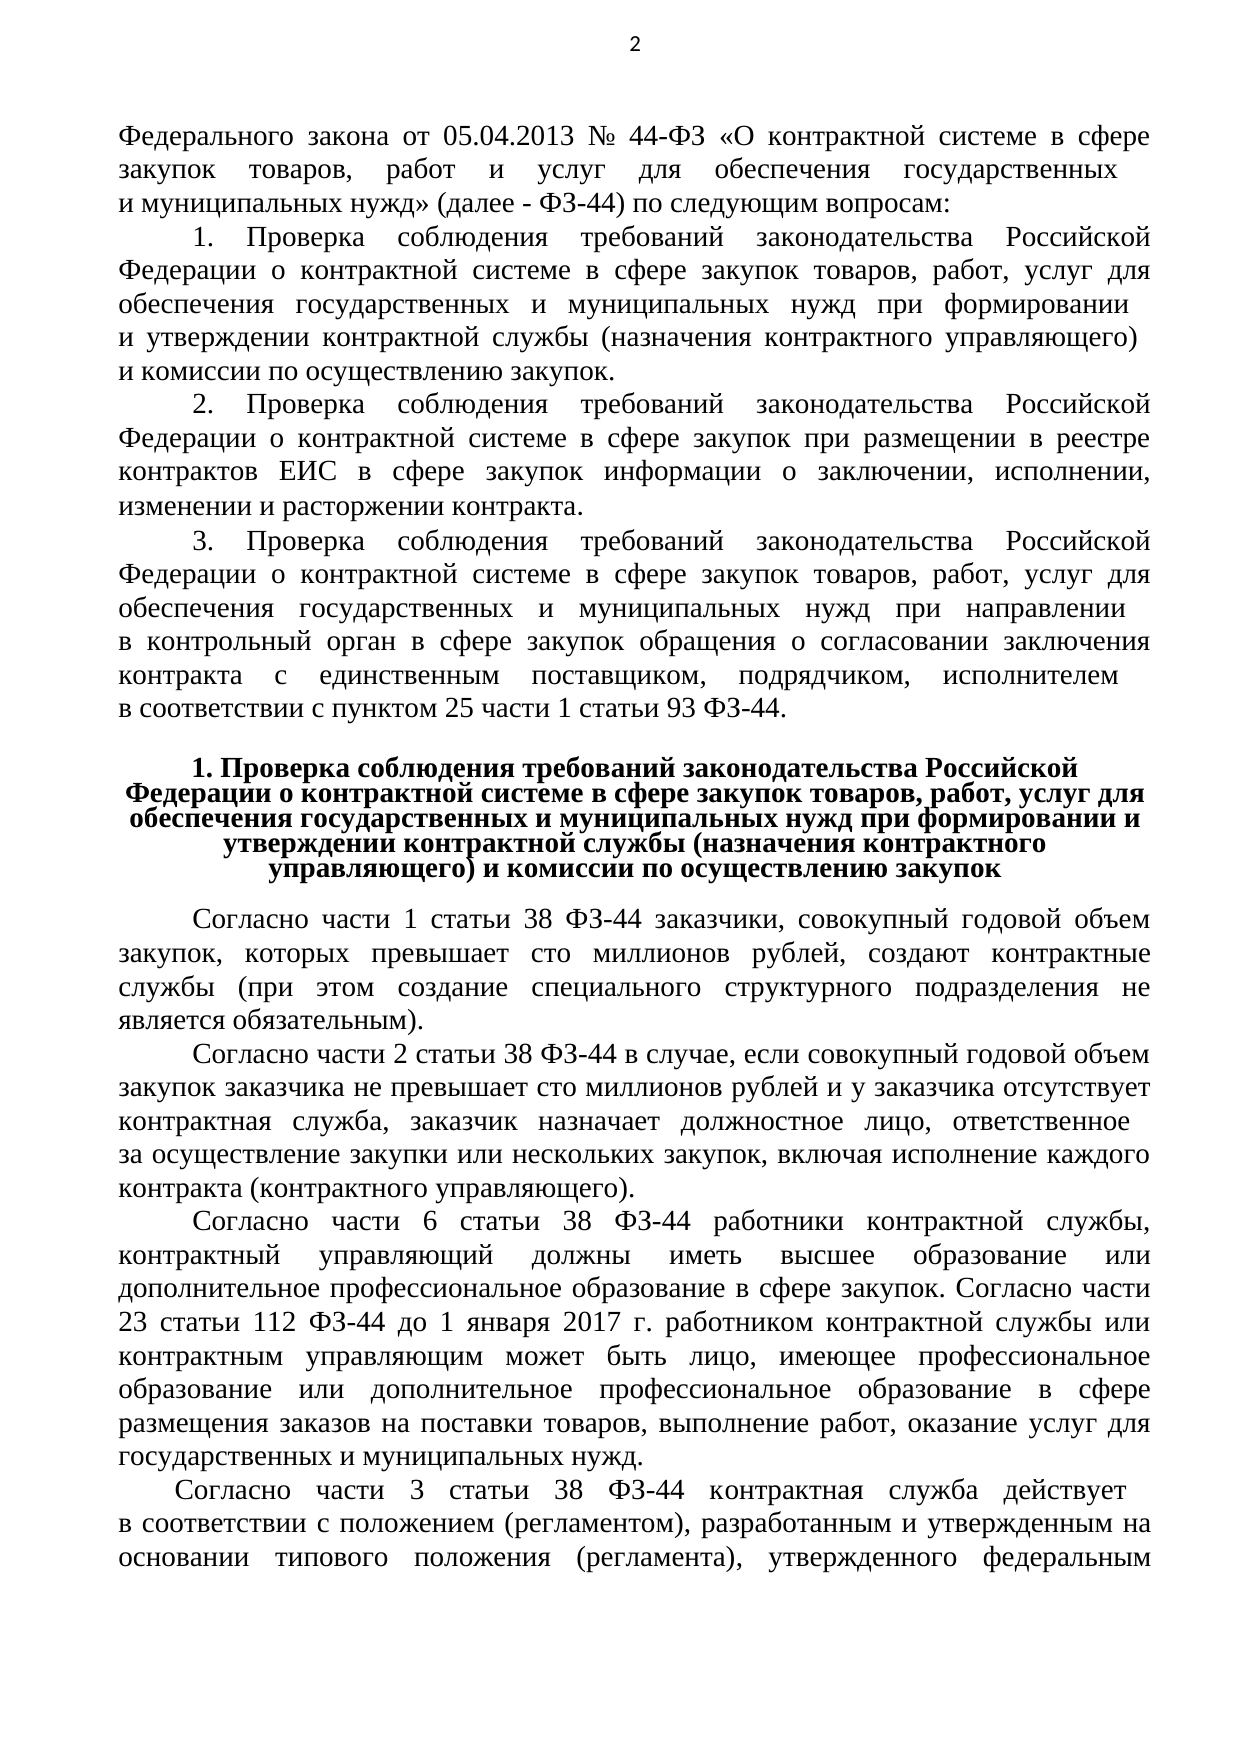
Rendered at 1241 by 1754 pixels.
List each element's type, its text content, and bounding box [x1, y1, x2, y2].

text 2. Проверка соблюдения требований законодательства Российской Федерации о контрактной системе в сфере закупок при размещении в реестре контрактов ЕИС в сфере закупок информации о заключении, исполнении, изменении и расторжении контракта. [118, 386, 1152, 523]
text Согласно части 2 статьи 38 ФЗ-44 в случае, если совокупный годовой объем закупок заказчика не превышает сто миллионов рублей и у заказчика отсутствует контрактная служба, заказчик назначает должностное лицо, ответственное за осуществление закупки или нескольких закупок, включая исполнение каждого контракта (контрактного управляющего). [118, 1036, 1152, 1203]
text Согласно части 6 статьи 38 ФЗ-44 работники контрактной службы, контрактный управляющий должны иметь высшее образование или дополнительное профессиональное образование в сфере закупок. Согласно части 23 статьи 112 ФЗ-44 до 1 января 2017 г. работником контрактной службы или контрактным управляющим может быть лицо, имеющее профессиональное образование или дополнительное профессиональное образование в сфере размещения заказов на поставки товаров, выполнение работ, оказание услуг для государственных и муниципальных нужд. [118, 1203, 1152, 1472]
text 1. Проверка соблюдения требований законодательства Российской Федерации о контрактной системе в сфере закупок товаров, работ, услуг для обеспечения государственных и муниципальных нужд при формировании и утверждении контрактной службы (назначения контрактного управляющего) и комиссии по осуществлению закупок [118, 757, 1152, 882]
list 3. Проверка соблюдения требований законодательства Российской Федерации о контрактной системе в сфере закупок товаров, работ, услуг для обеспечения государственных и муниципальных нужд при направлении в контрольный орган в сфере закупок обращения о согласовании заключения контракта с единственным поставщиком, подрядчиком, исполнителем в соответствии с пунктом 25 части 1 статьи 93 ФЗ-44. [118, 523, 1152, 724]
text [118, 1472, 1152, 1572]
list 1. Проверка соблюдения требований законодательства Российской Федерации о контрактной системе в сфере закупок товаров, работ, услуг для обеспечения государственных и муниципальных нужд при формировании и утверждении контрактной службы (назначения контрактного управляющего) и комиссии по осуществлению закупок. [118, 219, 1152, 386]
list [118, 118, 1152, 219]
text Согласно части 1 статьи 38 ФЗ-44 заказчики, совокупный годовой объем закупок, которых превышает сто миллионов рублей, создают контрактные службы (при этом создание специального структурного подразделения не является обязательным). [118, 902, 1152, 1036]
